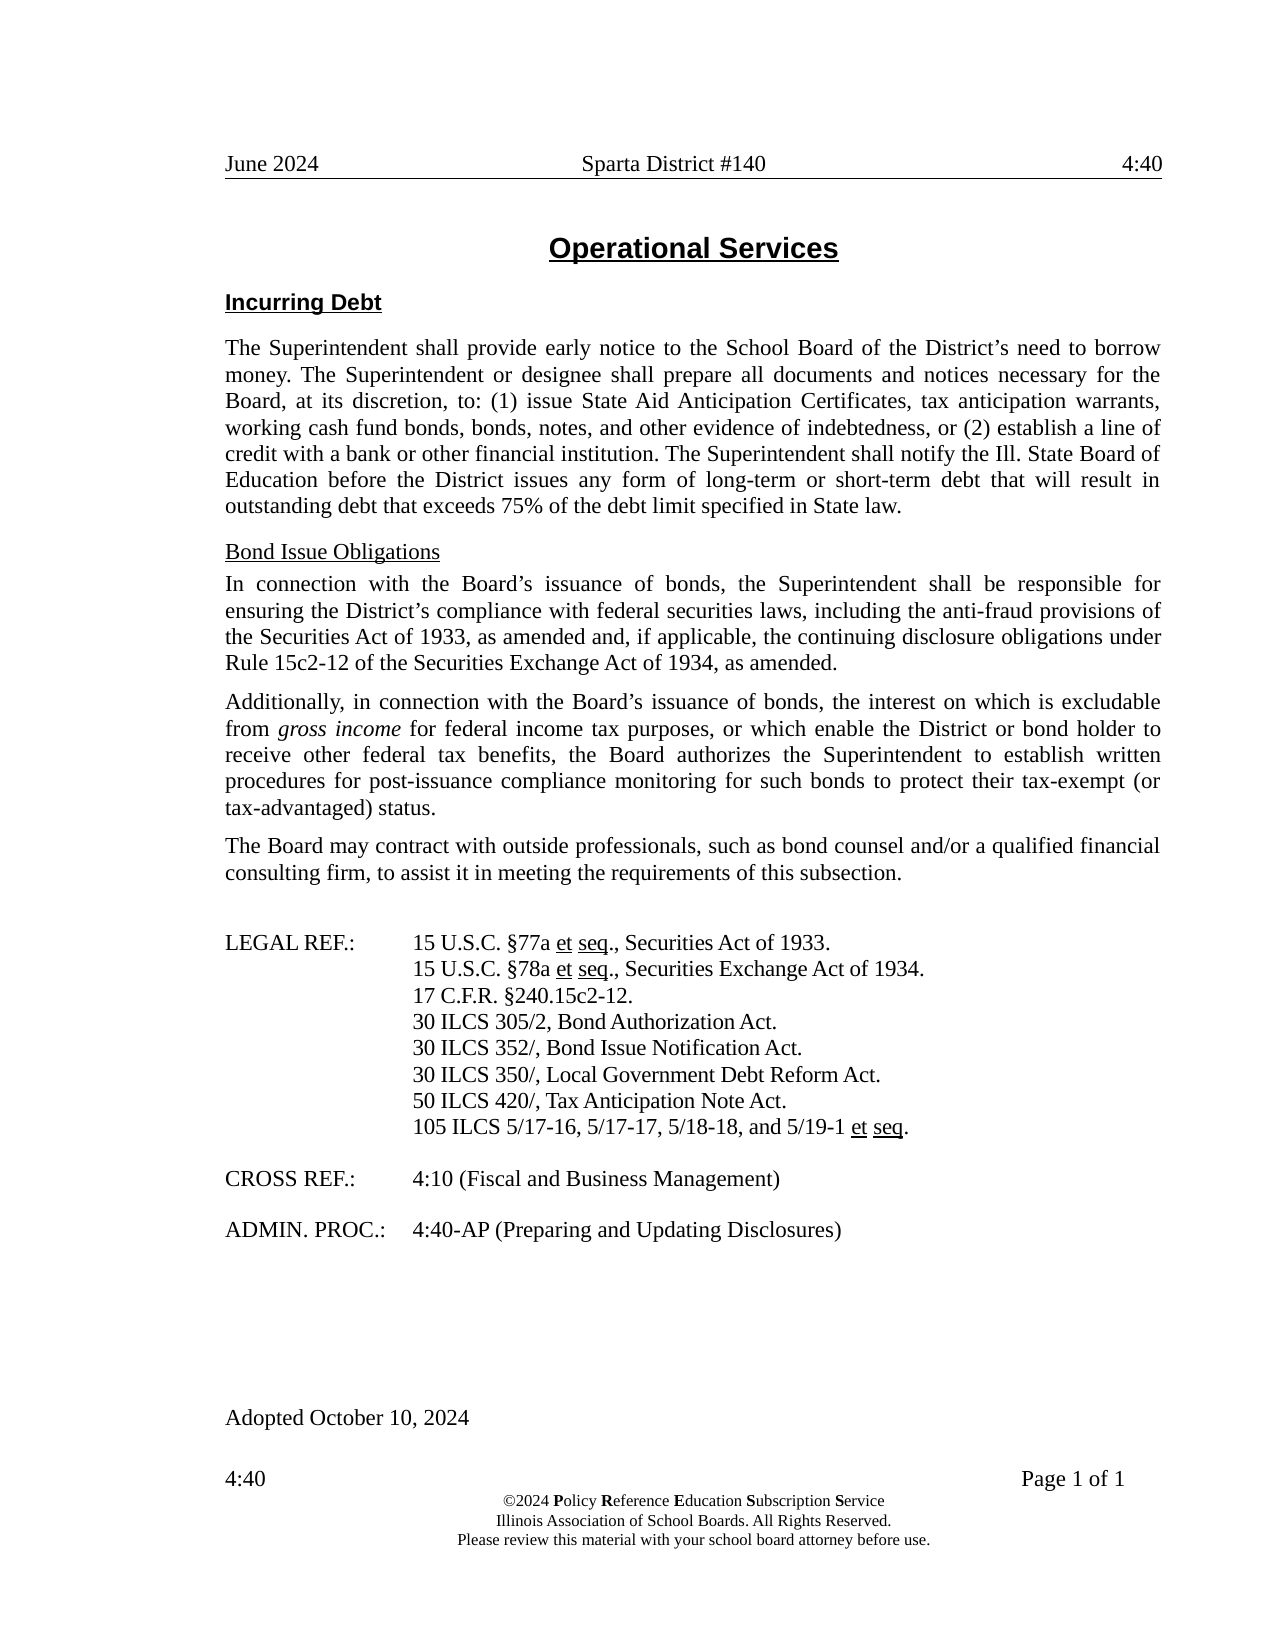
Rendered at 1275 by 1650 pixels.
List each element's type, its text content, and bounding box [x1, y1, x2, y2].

subtitle Operational Services [225, 231, 1162, 264]
subtitle Incurring Debt [225, 289, 1162, 316]
text The Board may contract with outside professionals, such as bond counsel and/or a qualified financial consulting firm, to assist it in meeting the requirements of this subsection. [225, 832, 1162, 885]
text 17 C.F.R. §240.15c2-12. [412, 982, 1162, 1008]
text 30 ILCS 305/2, Bond Authorization Act. [412, 1008, 1162, 1034]
text CROSS REF.: 4:10 (Fiscal and Business Management) [225, 1165, 1162, 1191]
text 50 ILCS 420/, Tax Anticipation Note Act. [412, 1087, 1162, 1113]
text Adopted October 10, 2024 [225, 1404, 1162, 1431]
text Additionally, in connection with the Board’s issuance of bonds, the interest on which is excludable from gross income for federal income tax purposes, or which enable the District or bond holder to receive other federal tax benefits, the Board authorizes the Superintendent to establish written procedures for post-issuance compliance monitoring for such bonds to protect their tax-exempt (or tax-advantaged) status. [225, 688, 1162, 820]
text 30 ILCS 350/, Local Government Debt Reform Act. [412, 1061, 1162, 1087]
text 15 U.S.C. §78a et seq., Securities Exchange Act of 1934. [412, 955, 1162, 982]
text 105 ILCS 5/17-16, 5/17-17, 5/18-18, and 5/19-1 et seq. [412, 1113, 1162, 1140]
subtitle Bond Issue Obligations [225, 538, 1162, 564]
text ADMIN. PROC.: 4:40-AP (Preparing and Updating Disclosures) [225, 1216, 1162, 1242]
text 30 ILCS 352/, Bond Issue Notification Act. [412, 1034, 1162, 1061]
text In connection with the Board’s issuance of bonds, the Superintendent shall be responsible for ensuring the District’s compliance with federal securities laws, including the anti-fraud provisions of the Securities Act of 1933, as amended and, if applicable, the continuing disclosure obligations under Rule 15c2-12 of the Securities Exchange Act of 1934, as amended. [225, 570, 1162, 676]
text LEGAL REF.: 15 U.S.C. §77a et seq., Securities Act of 1933. [225, 929, 1162, 955]
text June 2024 Sparta District #140 4:40 [225, 150, 1162, 178]
text The Superintendent shall provide early notice to the School Board of the District’s need to borrow money. The Superintendent or designee shall prepare all documents and notices necessary for the Board, at its discretion, to: (1) issue State Aid Anticipation Certificates, tax anticipation warrants, working cash fund bonds, bonds, notes, and other evidence of indebtedness, or (2) establish a line of credit with a bank or other financial institution. The Superintendent shall notify the Ill. State Board of Education before the District issues any form of long-term or short-term debt that will result in outstanding debt that exceeds 75% of the debt limit specified in State law. [225, 334, 1162, 519]
